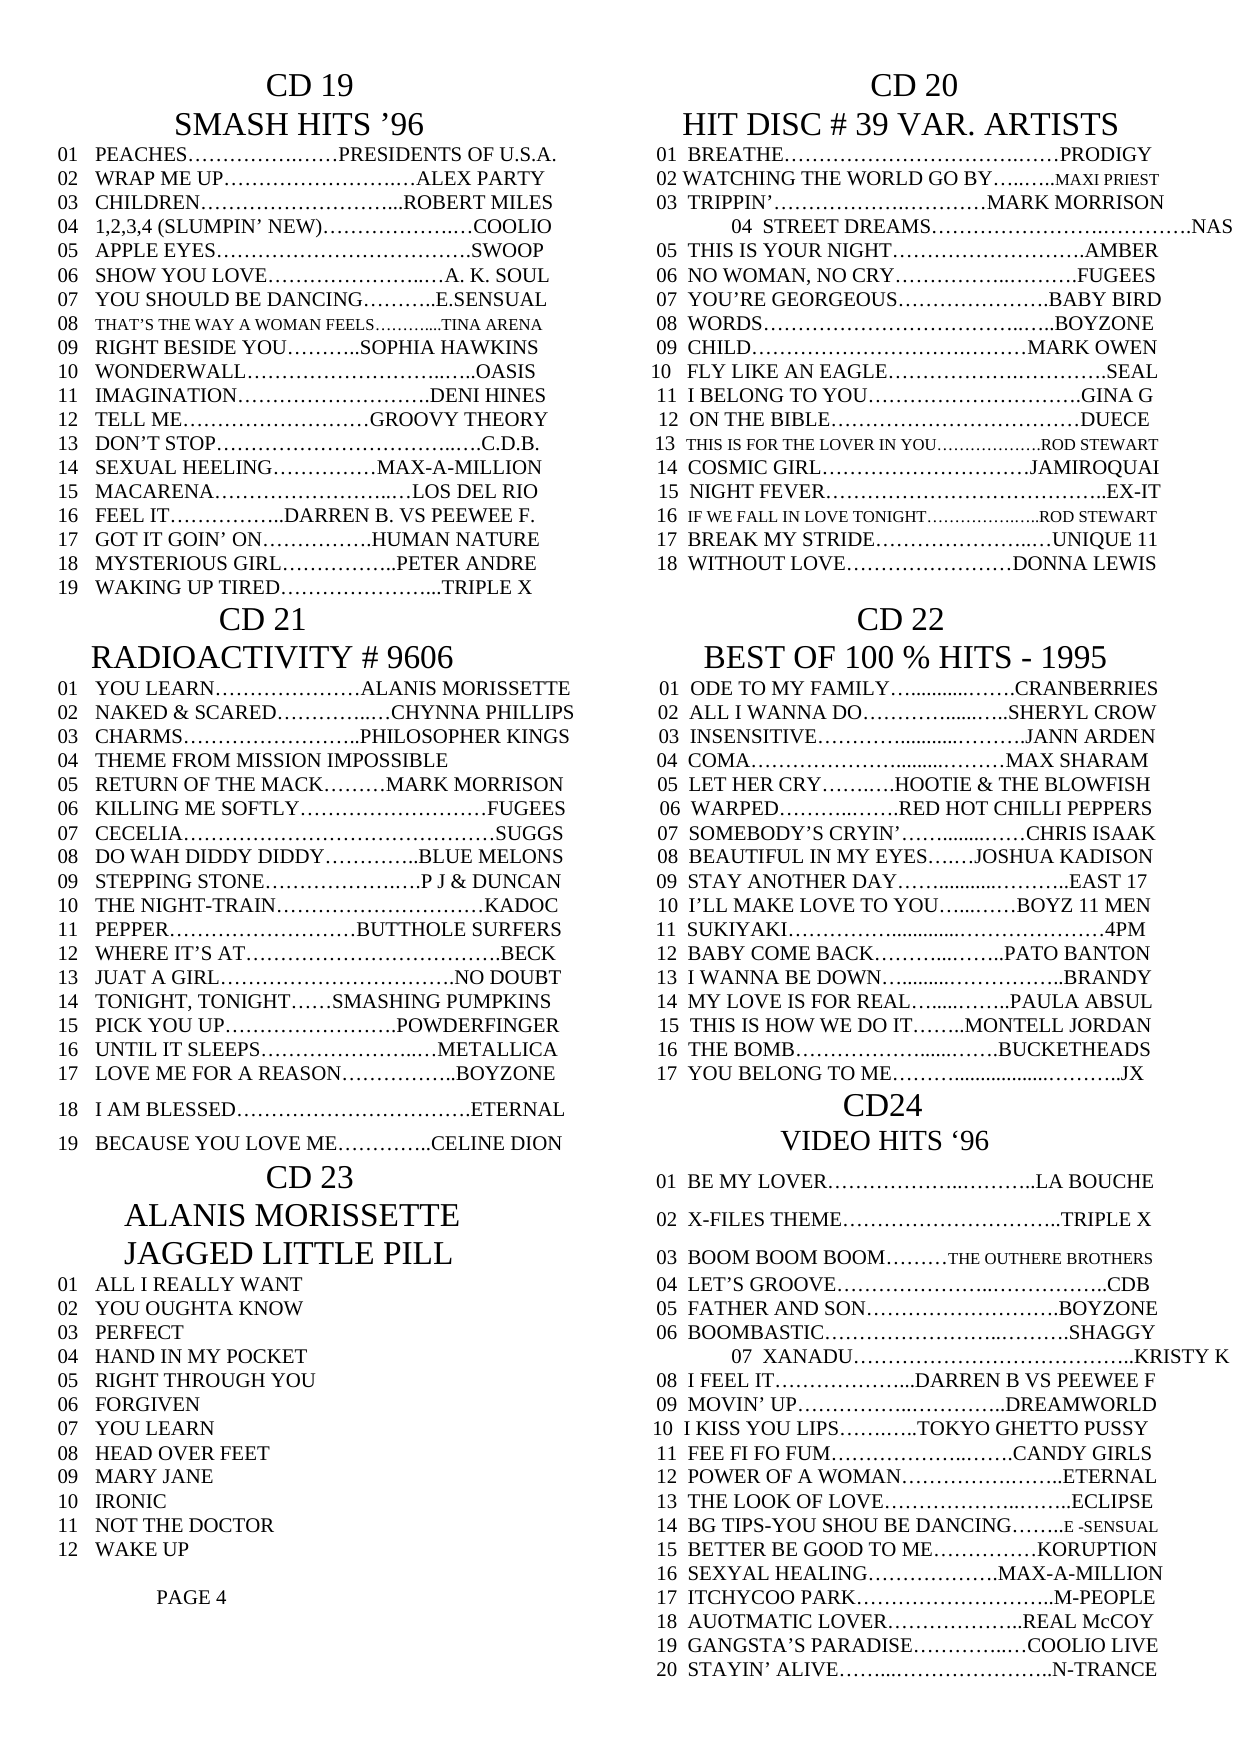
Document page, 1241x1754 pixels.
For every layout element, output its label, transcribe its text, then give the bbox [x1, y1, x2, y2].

list APPLE EYES……………………………….SWOOP 05 THIS IS YOUR NIGHT……………………….AMBER [57, 238, 1240, 262]
list YOU OUGHTA KNOW 05 FATHER AND SON……………………….BOYZONE [57, 1296, 1240, 1320]
text CD 19 CD 20 [57, 66, 1240, 104]
list PERFECT 06 BOOMBASTIC……………………..……….SHAGGY [57, 1320, 1240, 1344]
list RETURN OF THE MACK………MARK MORRISON 05 LET HER CRY…….….HOOTIE & THE BLOWFISH [57, 772, 1240, 796]
text 18 AUOTMATIC LOVER………………..REAL McCOY [57, 1609, 1240, 1633]
list THEME FROM MISSION IMPOSSIBLE 04 COMA………………….........………MAX SHARAM [57, 748, 1240, 772]
text 19 GANGSTA’S …………..…COOLIO LIVE [57, 1633, 1240, 1657]
list ALL I REALLY WANT 04 LET’S GROOVE…………………..……………..CDB [57, 1272, 1240, 1296]
list TELL ME………………………GROOVY THEORY 12 ON THE BIBLE………………………………DUECE [57, 407, 1240, 431]
text 16 SEXYAL HEALING……………….MAX-A-MILLION [57, 1561, 1240, 1585]
list RIGHT BESIDE YOU………..SOPHIA HAWKINS 09 CHILD………………………….………MARK OWEN [57, 335, 1240, 359]
list PEACHES…………….……PRESIDENTS OF 01 BREATHE…………………………….……PRODIGY [57, 142, 1240, 166]
list I AM BLESSED…………………………….ETERNAL CD24 [57, 1085, 1240, 1123]
list WONDERWALL………………………..…..OASIS 10 FLY LIKE AN EAGLE……………….………….SEAL [57, 359, 1240, 383]
list KILLING ME SOFTLY………………………FUGEES 06 WARPED………..…….RED HOT CHILLI PEPPERS [57, 796, 1240, 820]
list MARY JANE 12 POWER OF A WOMAN…………….……..ETERNAL [57, 1464, 1240, 1488]
list THAT’S THE WAY A WOMAN FEELS………....TINA ARENA 08 WORDS………………………………..…..BOYZONE [57, 311, 1240, 335]
list JUAT A GIRL…………………………….NO DOUBT 13 I WANNA BE DOWN….........……………..BRANDY [57, 965, 1240, 989]
text SMASH HITS ’96 HIT DISC # 39 VAR. ARTISTS [57, 104, 1240, 142]
list UNTIL IT SLEEPS…………………..…METALLICA 16 THE BOMB………………......…….BUCKETHEADS [57, 1037, 1240, 1061]
list YOU SHOULD BE DANCING………..E.SENSUAL 07 YOU’RE GEORGEOUS………………….BABY BIRD [57, 287, 1240, 311]
text CD 21 CD 22 [57, 599, 1240, 638]
list PEPPER………………………BUTTHOLE SURFERS 11 SUKIYAKI…………….............………………… [57, 917, 1240, 941]
list CECELIA………………………………………SUGGS 07 SOMEBODY’S CRYIN’……........……CHRIS ISAAK [57, 820, 1240, 844]
text RADIOACTIVITY # 9606 BEST OF 100 % HITS - 1995 [57, 638, 1240, 676]
list IMAGINATION……………………….DENI HINES 11 I BELONG TO YOU………………………….GINA G [57, 383, 1240, 407]
list WHERE IT’S AT……………………………….BECK 12 BABY COME BACK………...……..PATO BANTON [57, 941, 1240, 965]
list BECAUSE YOU LOVE ME…………..CELINE DION VIDEO HITS ‘96 [57, 1123, 1240, 1157]
list LOVE ME FOR A REASON……………..BOYZONE 17 YOU BELONG TO ME………..................………..JX [57, 1061, 1240, 1085]
list NOT THE DOCTOR 14 BG TIPS-YOU SHOU BE DANCING……..E -SENSUAL [57, 1513, 1240, 1537]
list THE NIGHT-TRAIN…………………………KADOC 10 I’LL MAKE LOVE TO YOU…...……BOYZ 11 MEN [57, 893, 1240, 917]
list WAKING UP TIRED…………………...TRIPLE X [57, 575, 1240, 599]
list MYSTERIOUS GIRL……………..PETER ANDRE 18 WITHOUT LOVE……………………DONNA LEWIS [57, 551, 1240, 575]
list DON’T STOP……………………………..….C.D.B. 13 THIS IS FOR THE LOVER IN YOU……………….ROD STEWART [57, 431, 1240, 455]
list PICK YOU UP…………………….POWDERFINGER 15 THIS IS HOW WE DO IT……..MONTELL [57, 1013, 1240, 1037]
list SEXUAL HEELING……………MAX-A-MILLION 14 COSMIC GIRL…………………………JAMIROQUAI [57, 455, 1240, 479]
list NAKED & SCARED…………..…CHYNNA PHILLIPS 02 ALL I WANNA DO…………......…..SHERYL CROW [57, 700, 1240, 724]
list FEEL IT……………..DARREN B. VS PEEWEE F. 16 IF WE FALL IN LOVE TONIGHT…………….…..ROD STEWART [57, 503, 1240, 527]
list IRONIC 13 THE LOOK OF LOVE………………..……..ECLIPSE [57, 1488, 1240, 1513]
list FORGIVEN 09 MOVIN’ UP……………..…………..DREAMWORLD [57, 1392, 1240, 1416]
text PAGE 4 17 ITCHYCOO PARK………………………..M-PEOPLE [57, 1585, 1240, 1609]
text JAGGED LITTLE PILL 03 BOOM BOOM BOOM………THE OUTHERE BROTHERS [57, 1234, 1240, 1272]
list MACARENA……………………..…LOS 15 NIGHT FEVER…………………………………..EX-IT [57, 479, 1240, 503]
list DO WAH DIDDY DIDDY…………..BLUE MELONS 08 BEAUTIFUL IN MY EYES….…JOSHUA KADISON [57, 844, 1240, 868]
list 1,2,3,4 (SLUMPIN’ NEW)……………….…COOLIO 04 STREET DREAMS…………………….………….NAS [57, 214, 1240, 238]
list STEPPING STONE……………….….P J & DUNCAN 09 STAY ANOTHER DAY……...........………..EAST 17 [57, 868, 1240, 893]
text ALANIS MORISSETTE 02 X-FILES THEME…………………………..TRIPLE X [57, 1195, 1240, 1234]
subtitle CD 23 01 BE MY LOVER………………..………..LA BOUCHE [57, 1157, 1240, 1195]
list GOT IT GOIN’ ON…………….HUMAN NATURE 17 BREAK MY STRIDE…………………..…UNIQUE 11 [57, 527, 1240, 551]
list SHOW YOU LOVE…………………..…A. K. SOUL 06 NO WOMAN, NO CRY……………..……….FUGEES [57, 262, 1240, 287]
list WRAP ME UP…………………….…ALEX PARTY 02 WATCHING THE WORLD GO BY…..…..MAXI PRIEST [57, 166, 1240, 190]
list WAKE UP 15 BETTER BE GOOD TO ME……………KORUPTION [57, 1537, 1240, 1561]
text 20 STAYIN’ ALIVE……...…………………..N-TRANCE [57, 1657, 1240, 1681]
list CHILDREN………………………...ROBERT MILES 03 TRIPPIN’……………….…………MARK MORRISON [57, 190, 1240, 214]
list TONIGHT, TONIGHT……SMASHING PUMPKINS 14 MY LOVE IS FOR REAL….....……..PAULA ABSUL [57, 989, 1240, 1013]
list RIGHT THROUGH YOU 08 I FEEL IT………………...DARREN B VS PEEWEE F [57, 1368, 1240, 1392]
list YOU LEARN 10 I KISS YOU LIPS…….….. GHETTO PUSSY [57, 1416, 1240, 1440]
list HEAD OVER FEET 11 FEE FI FO FUM………………..…….CANDY GIRLS [57, 1440, 1240, 1464]
list CHARMS……………………..PHILOSOPHER KINGS 03 INSENSITIVE…………...........……….JANN [57, 724, 1240, 748]
list YOU LEARN…………………ALANIS MORISSETTE 01 ODE TO MY FAMILY…...........…….CRANBERRIES [57, 676, 1240, 700]
list HAND IN MY POCKET 07 XANADU…………………………………..KRISTY K [57, 1344, 1240, 1368]
